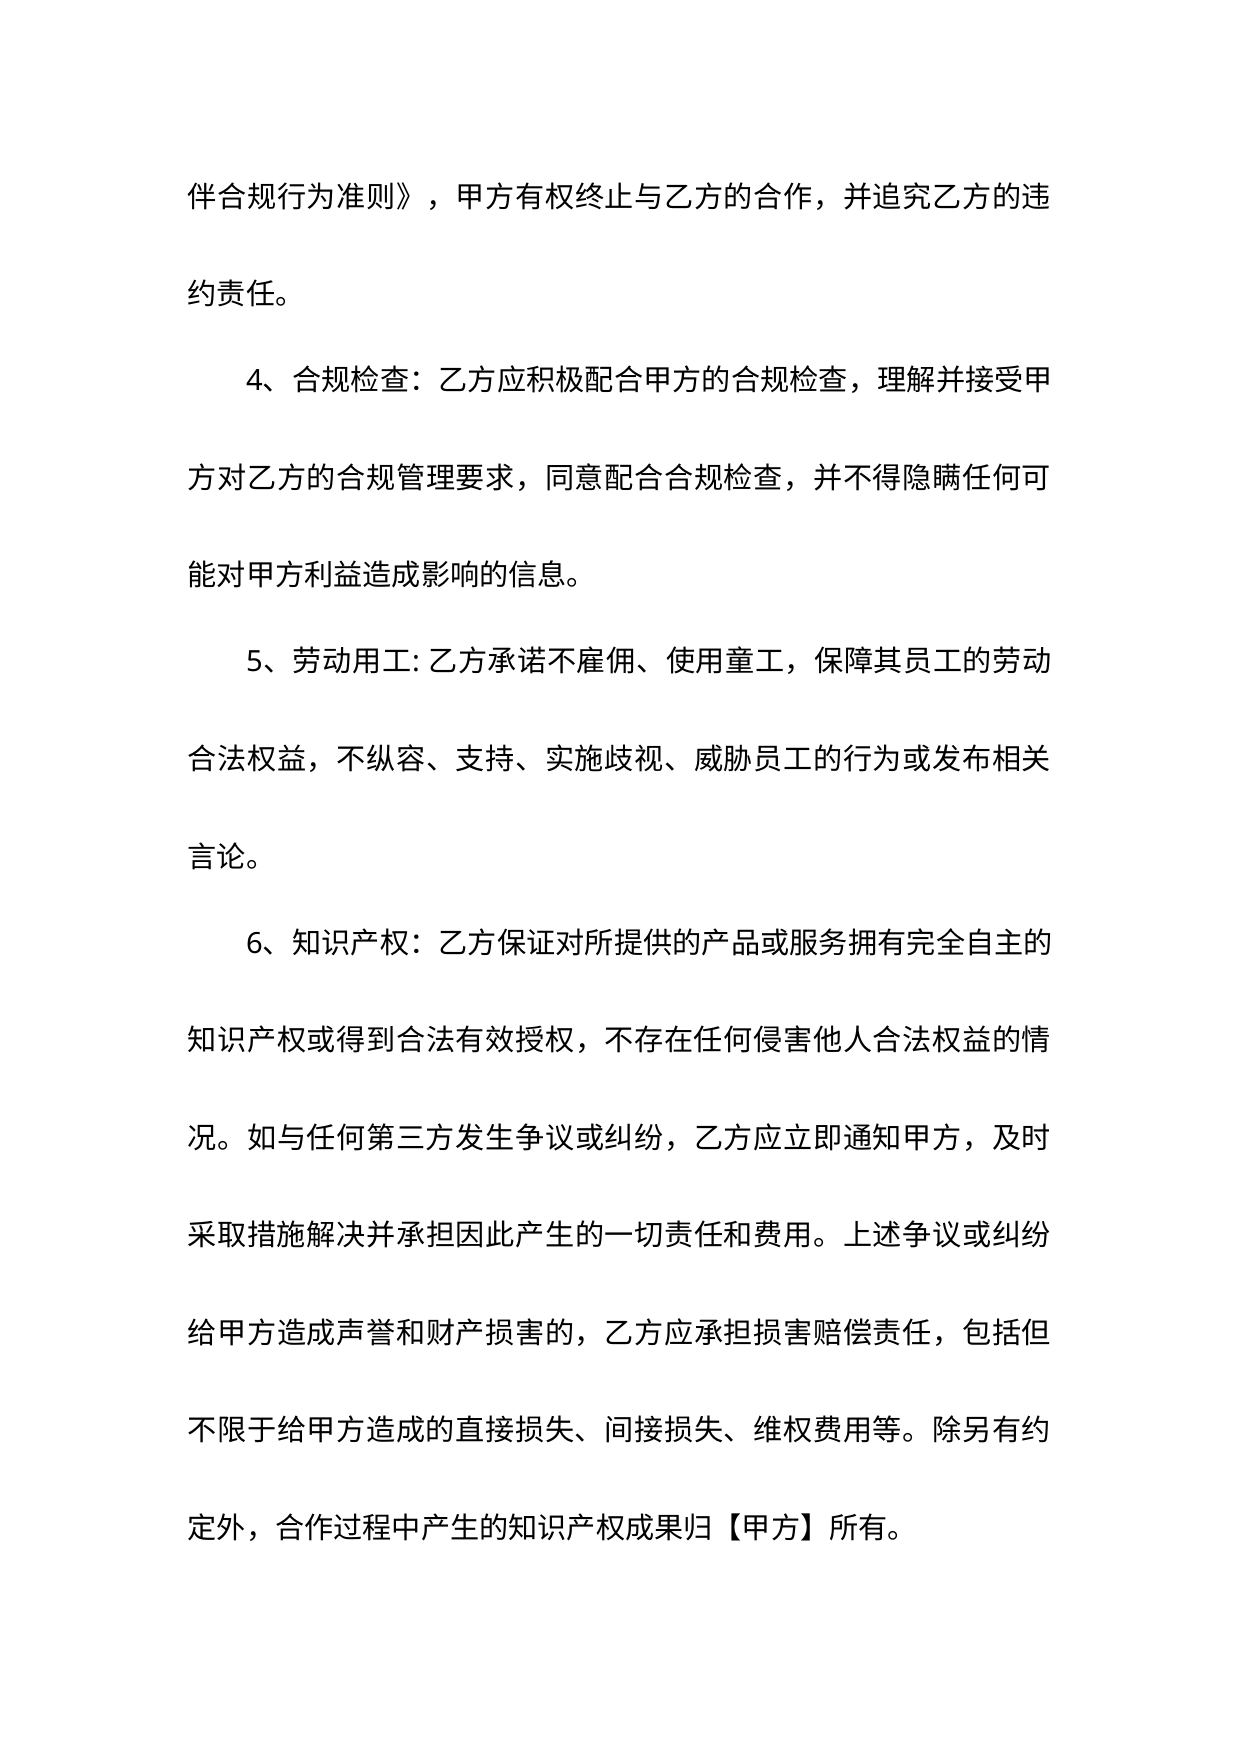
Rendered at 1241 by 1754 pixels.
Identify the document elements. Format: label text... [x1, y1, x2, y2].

text 5、劳动用工: 乙方承诺不雇佣、使用童工，保障其员工的劳动合法权益，不纵容、支持、实施歧视、威胁员工的行为或发布相关言论。 [187, 627, 1053, 887]
text 4、合规检查：乙方应积极配合甲方的合规检查，理解并接受甲方对乙方的合规管理要求，同意配合合规检查，并不得隐瞒任何可能对甲方利益造成影响的信息。 [187, 346, 1053, 606]
text 6、知识产权：乙方保证对所提供的产品或服务拥有完全自主的知识产权或得到合法有效授权，不存在任何侵害他人合法权益的情况。如与任何第三方发生争议或纠纷，乙方应立即通知甲方，及时采取措施解决并承担因此产生的一切责任和费用。上述争议或纠纷给甲方造成声誉和财产损害的，乙方应承担损害赔偿责任，包括但不限于给甲方造成的直接损失、间接损失、维权费用等。除另有约定外，合作过程中产生的知识产权成果归【甲方】所有。 [187, 908, 1053, 1558]
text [187, 162, 1053, 324]
